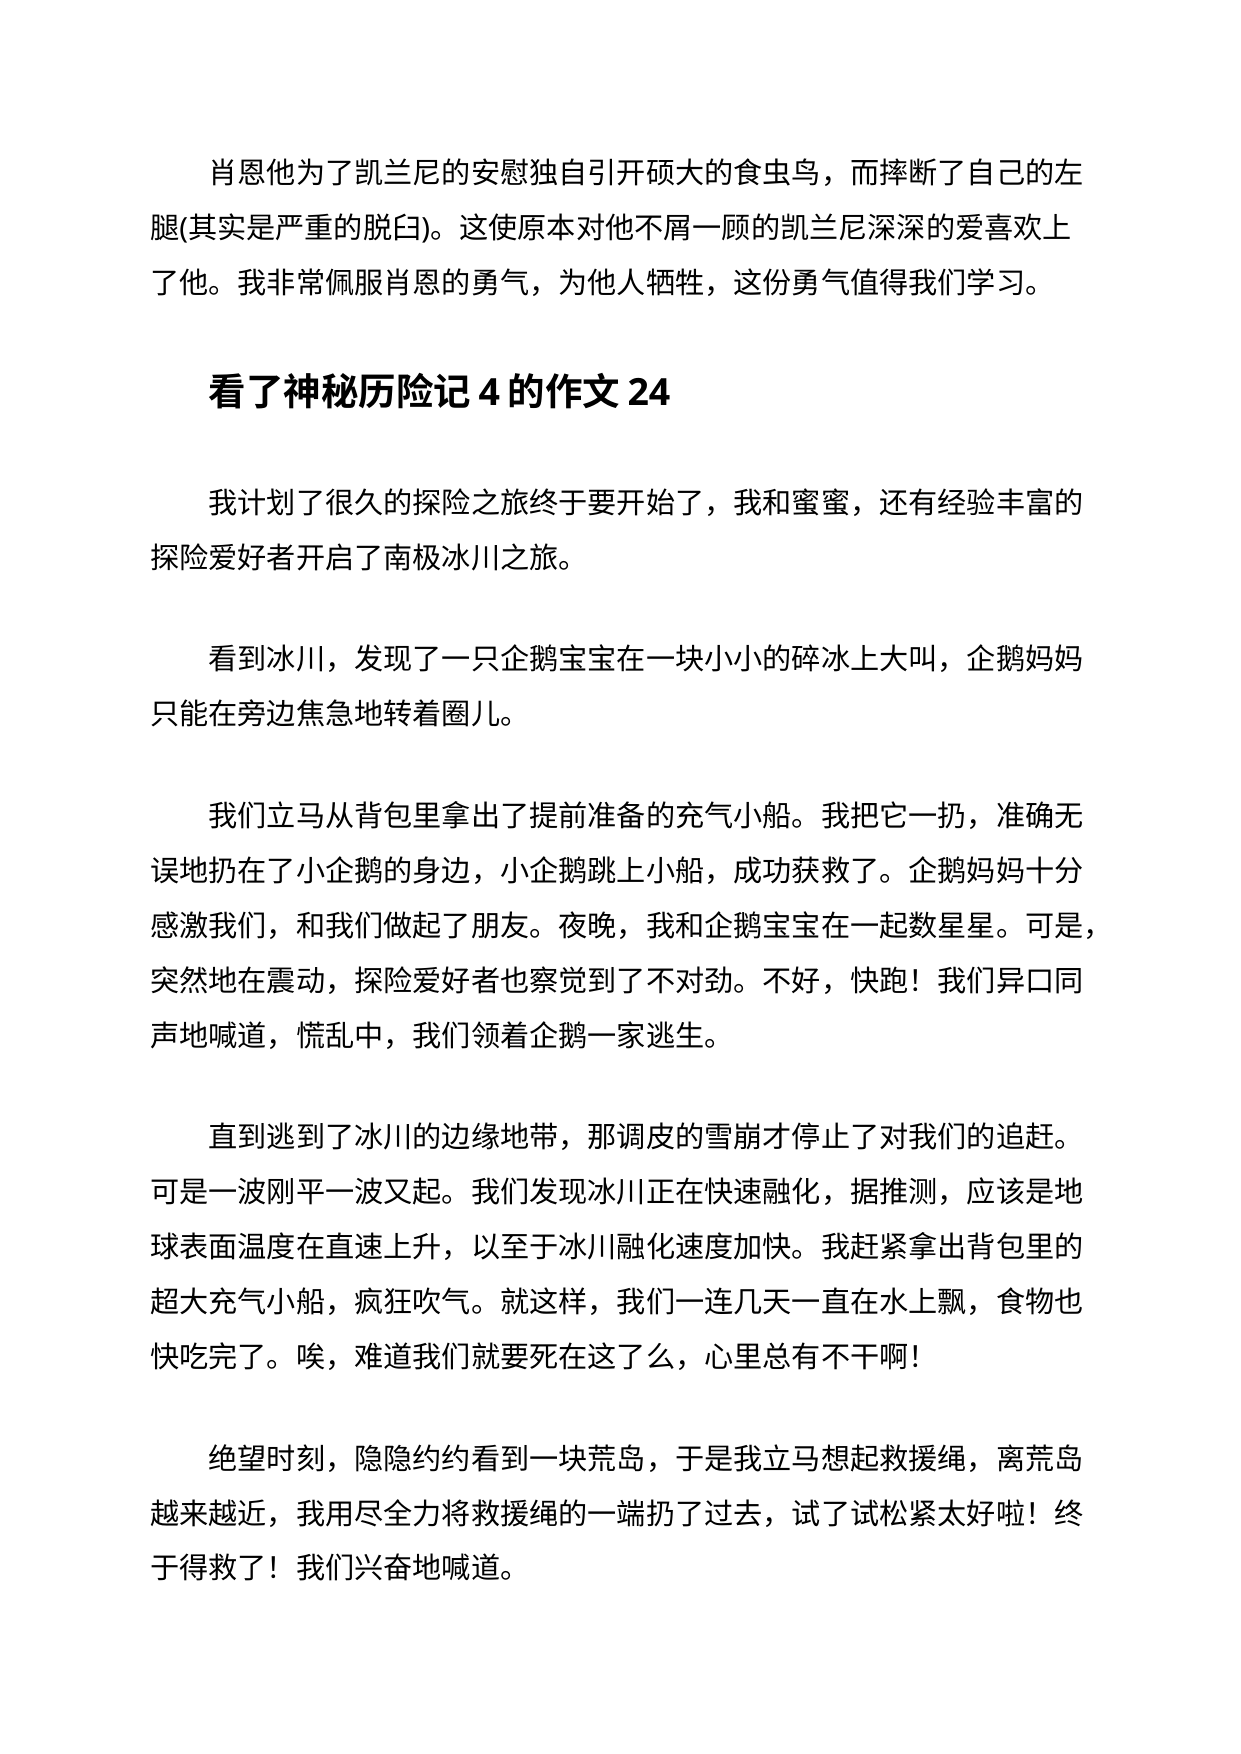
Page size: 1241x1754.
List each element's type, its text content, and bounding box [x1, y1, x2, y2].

text 绝望时刻，隐隐约约看到一块荒岛，于是我立马想起救援绳，离荒岛越来越近，我用尽全力将救援绳的一端扔了过去，试了试松紧太好啦！终于得救了！我们兴奋地喊道。 [150, 1435, 1090, 1587]
text 肖恩他为了凯兰尼的安慰独自引开硕大的食虫鸟，而摔断了自己的左腿(其实是严重的脱臼)。这使原本对他不屑一顾的凯兰尼深深的爱喜欢上了他。我非常佩服肖恩的勇气，为他人牺牲，这份勇气值得我们学习。 [150, 150, 1090, 302]
text 看到冰川，发现了一只企鹅宝宝在一块小小的碎冰上大叫，企鹅妈妈只能在旁边焦急地转着圈儿。 [150, 636, 1090, 733]
text 直到逃到了冰川的边缘地带，那调皮的雪崩才停止了对我们的追赶。可是一波刚平一波又起。我们发现冰川正在快速融化，据推测，应该是地球表面温度在直速上升，以至于冰川融化速度加快。我赶紧拿出背包里的超大充气小船，疯狂吹气。就这样，我们一连几天一直在水上飘，食物也快吃完了。唉，难道我们就要死在这了么，心里总有不干啊！ [150, 1114, 1090, 1376]
text 看了神秘历险记4的作文24 [150, 362, 1090, 416]
text 我计划了很久的探险之旅终于要开始了，我和蜜蜜，还有经验丰富的探险爱好者开启了南极冰川之旅。 [150, 479, 1090, 576]
text 我们立马从背包里拿出了提前准备的充气小船。我把它一扔，准确无误地扔在了小企鹅的身边，小企鹅跳上小船，成功获救了。企鹅妈妈十分感激我们，和我们做起了朋友。夜晚，我和企鹅宝宝在一起数星星。可是，突然地在震动，探险爱好者也察觉到了不对劲。不好，快跑！我们异口同声地喊道，慌乱中，我们领着企鹅一家逃生。 [150, 793, 1090, 1054]
